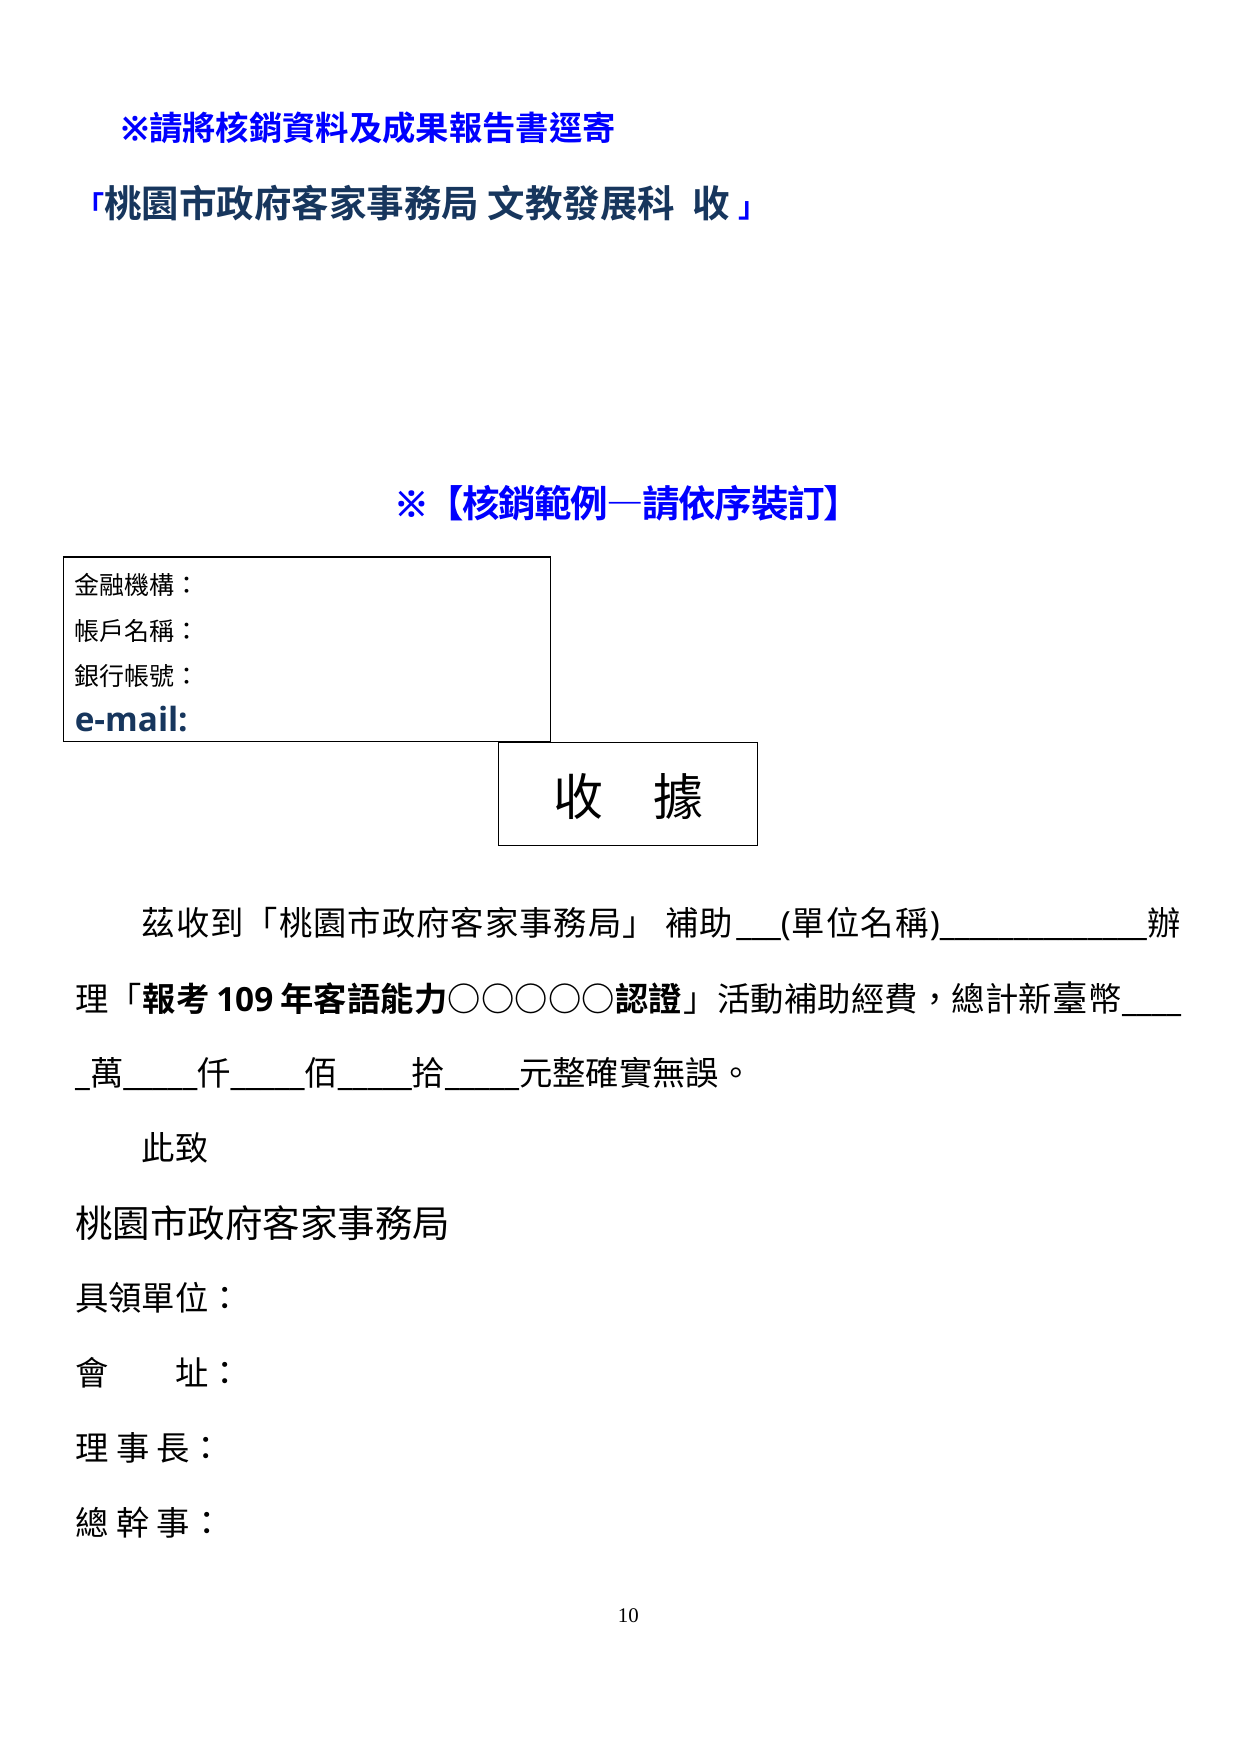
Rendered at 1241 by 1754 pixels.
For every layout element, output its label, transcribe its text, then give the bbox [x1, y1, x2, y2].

table_header 金融機構： 帳戶名稱： 銀行帳號： e-mail: [64, 558, 550, 741]
text 會 址： [75, 1333, 1181, 1408]
text 此致 [75, 1108, 1181, 1183]
table_header 收 據 [499, 743, 757, 845]
text 桃園市政府客家事務局 [75, 1183, 975, 1258]
text ※【核銷範例—請依序裝訂】 [75, 464, 1181, 576]
text 茲收到「桃園市政府客家事務局」 補助___(單位名稱)______________辦理「報考109年客語能力○○○○○認證」活動補助經費，總計新臺幣_____萬_____仟_____佰_____拾_____元整確實無誤。 [75, 883, 1181, 1108]
text 理 事 長： [75, 1408, 1181, 1483]
text ※請將核銷資料及成果報告書逕寄 [121, 89, 1181, 164]
text 具領單位： [75, 1258, 1181, 1333]
text 「桃園市政府客家事務局 文教發展科 收 」 [75, 164, 1014, 239]
text 總 幹 事： [75, 1483, 1181, 1558]
